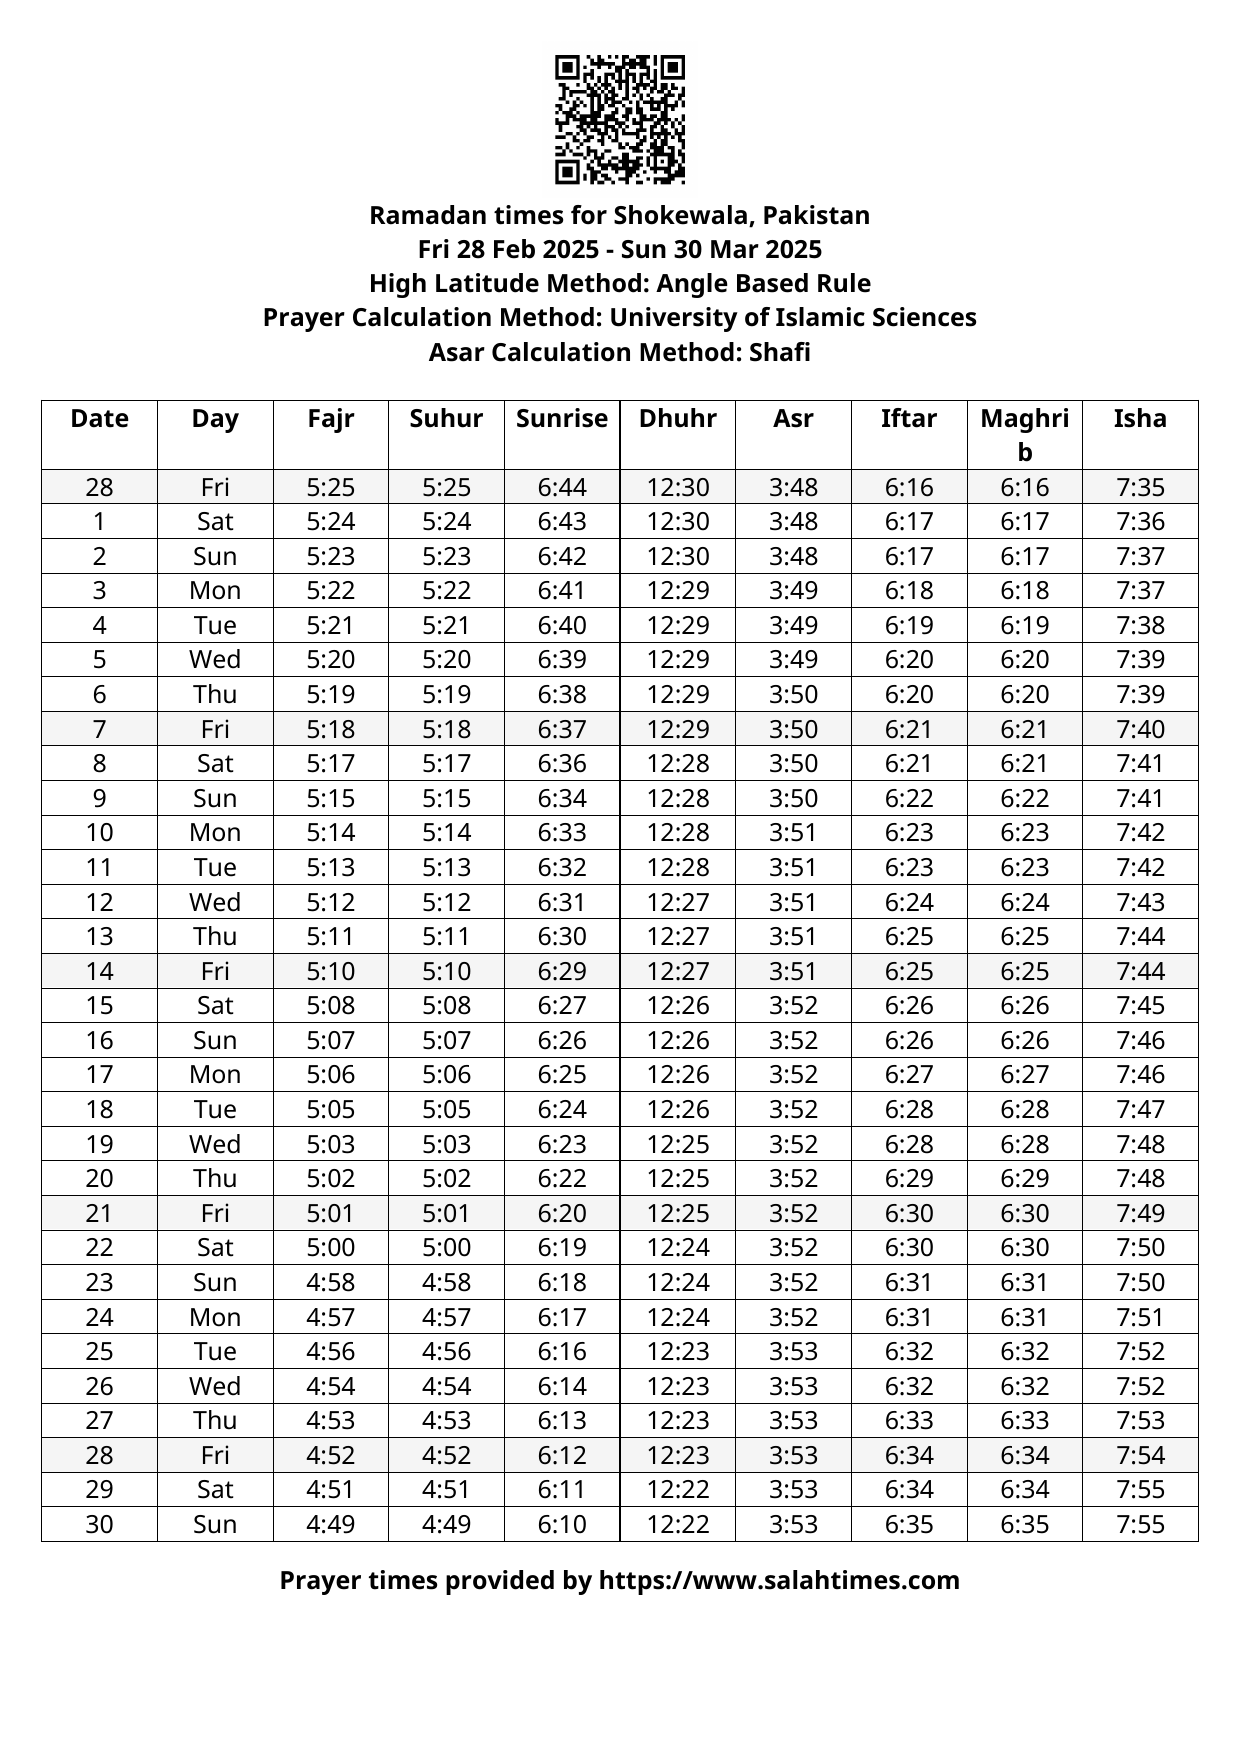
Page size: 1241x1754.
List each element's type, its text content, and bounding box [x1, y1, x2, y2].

table_cell 12:28 [621, 781, 735, 814]
table_cell 4:57 [274, 1300, 388, 1333]
table_cell 6:26 [852, 989, 967, 1022]
table_cell 3:53 [736, 1334, 851, 1368]
table_cell 27 [42, 1404, 157, 1437]
table_cell 4:53 [389, 1404, 504, 1437]
table_cell 5:00 [274, 1231, 388, 1264]
table_cell 16 [42, 1023, 157, 1057]
table_cell 5:06 [389, 1058, 504, 1091]
table_cell 12:28 [621, 816, 735, 849]
table_cell 12:29 [621, 574, 735, 607]
table_cell 5:10 [274, 954, 388, 987]
table_cell 8 [42, 746, 157, 780]
table_cell 6:27 [852, 1058, 967, 1091]
table_cell 13 [42, 919, 157, 953]
table_cell 5:02 [274, 1161, 388, 1195]
table_cell 3:50 [736, 712, 851, 745]
table_cell 6:37 [505, 712, 619, 745]
table_cell 5:22 [274, 574, 388, 607]
table_cell 3 [42, 574, 157, 607]
table_cell 4:51 [389, 1473, 504, 1506]
table_cell 7:38 [1083, 608, 1198, 642]
table_cell 7:54 [1083, 1438, 1198, 1472]
table_cell 3:48 [736, 504, 851, 538]
table_cell 6:22 [968, 781, 1082, 814]
table_cell 12:25 [621, 1127, 735, 1160]
table_cell 5:25 [274, 470, 388, 503]
table_cell 6:34 [852, 1438, 967, 1472]
table_cell 5:02 [389, 1161, 504, 1195]
table_cell 5:06 [274, 1058, 388, 1091]
table_cell 7:46 [1083, 1058, 1198, 1091]
table_header Dhuhr [621, 401, 735, 469]
table_cell 6:25 [505, 1058, 619, 1091]
table_cell 6:34 [852, 1473, 967, 1506]
table_cell 6:32 [852, 1334, 967, 1368]
table_cell 6:34 [968, 1473, 1082, 1506]
table_cell Sat [158, 746, 273, 780]
table_cell 3:51 [736, 885, 851, 918]
table_cell 7:47 [1083, 1092, 1198, 1126]
table_cell 5:18 [274, 712, 388, 745]
table_cell 3:53 [736, 1473, 851, 1506]
table_cell 7:46 [1083, 1023, 1198, 1057]
table_cell Fri [158, 470, 273, 503]
table_cell 6:34 [968, 1438, 1082, 1472]
table_cell 3:52 [736, 1023, 851, 1057]
table_cell 4:54 [274, 1369, 388, 1402]
text Ramadan times for Shokewala, Pakistan [42, 198, 1198, 232]
table_cell 6:38 [505, 677, 619, 711]
table_cell 29 [42, 1473, 157, 1506]
table_cell 6:30 [852, 1196, 967, 1229]
table_cell 5:21 [389, 608, 504, 642]
table_cell 6:20 [968, 677, 1082, 711]
table_cell Tue [158, 850, 273, 884]
table_cell 12:23 [621, 1334, 735, 1368]
table_cell 3:52 [736, 1161, 851, 1195]
table_cell 6:36 [505, 746, 619, 780]
table_cell 6:43 [505, 504, 619, 538]
table_cell 12:23 [621, 1438, 735, 1472]
table_cell Fri [158, 1196, 273, 1229]
table_cell 12:25 [621, 1196, 735, 1229]
table_cell 5:22 [389, 574, 504, 607]
table_cell 12:26 [621, 1058, 735, 1091]
table_cell 6:24 [968, 885, 1082, 918]
table_cell 6:22 [852, 781, 967, 814]
table_cell 6:18 [852, 574, 967, 607]
table_cell 6:39 [505, 643, 619, 676]
table_cell 4:49 [274, 1507, 388, 1541]
table_cell 3:52 [736, 1265, 851, 1299]
table_cell 6:30 [968, 1231, 1082, 1264]
table_cell 6:31 [968, 1300, 1082, 1333]
table_cell 5:07 [389, 1023, 504, 1057]
table_cell 9 [42, 781, 157, 814]
table_cell 6:14 [505, 1369, 619, 1402]
table_cell 6:26 [505, 1023, 619, 1057]
table_cell 6:16 [505, 1334, 619, 1368]
table_cell 4:52 [274, 1438, 388, 1472]
table_cell 6:24 [852, 885, 967, 918]
table_cell 6:17 [852, 539, 967, 572]
table_cell 12 [42, 885, 157, 918]
table_cell 26 [42, 1369, 157, 1402]
table_cell 21 [42, 1196, 157, 1229]
table_cell 28 [42, 1438, 157, 1472]
table_cell 6:32 [968, 1334, 1082, 1368]
table_cell 5:14 [389, 816, 504, 849]
table_cell 12:24 [621, 1265, 735, 1299]
table_cell 6:23 [852, 850, 967, 884]
table_cell 3:52 [736, 1058, 851, 1091]
table_cell 6:20 [505, 1196, 619, 1229]
table_cell 7:40 [1083, 712, 1198, 745]
table_cell 6:40 [505, 608, 619, 642]
table_cell 3:49 [736, 608, 851, 642]
text Asar Calculation Method: Shafi [42, 334, 1198, 368]
table_cell 12:29 [621, 712, 735, 745]
table_cell 5:19 [389, 677, 504, 711]
table_cell 5:21 [274, 608, 388, 642]
table_cell Wed [158, 643, 273, 676]
table_cell 12:22 [621, 1473, 735, 1506]
table_cell 7:37 [1083, 539, 1198, 572]
table_cell Sun [158, 1507, 273, 1541]
table_cell 7:45 [1083, 989, 1198, 1022]
table_cell 6:25 [852, 919, 967, 953]
table_cell 12:26 [621, 1023, 735, 1057]
table_cell 6:19 [505, 1231, 619, 1264]
table_cell 5:07 [274, 1023, 388, 1057]
table_cell 23 [42, 1265, 157, 1299]
table_cell 3:52 [736, 1127, 851, 1160]
table_cell 12:23 [621, 1404, 735, 1437]
table_cell 12:22 [621, 1507, 735, 1541]
table_cell Thu [158, 677, 273, 711]
table_cell Fri [158, 1438, 273, 1472]
table_cell Fri [158, 954, 273, 987]
table_cell 3:53 [736, 1507, 851, 1541]
table_header Sunrise [505, 401, 619, 469]
table_cell 3:49 [736, 643, 851, 676]
table_cell 6:28 [968, 1092, 1082, 1126]
table_cell 14 [42, 954, 157, 987]
table_cell 5:05 [389, 1092, 504, 1126]
table_cell 3:52 [736, 1196, 851, 1229]
table_cell 7:50 [1083, 1265, 1198, 1299]
table_cell 6:31 [852, 1300, 967, 1333]
table_header Fajr [274, 401, 388, 469]
table_cell 6:41 [505, 574, 619, 607]
table_cell 3:50 [736, 746, 851, 780]
table_cell 4:49 [389, 1507, 504, 1541]
table_cell 7:42 [1083, 850, 1198, 884]
table_cell 2 [42, 539, 157, 572]
table_header Day [158, 401, 273, 469]
table_cell 12:29 [621, 643, 735, 676]
table_cell 6:32 [852, 1369, 967, 1402]
table_cell 7:39 [1083, 643, 1198, 676]
table_cell 6:12 [505, 1438, 619, 1472]
table_cell 6:26 [968, 1023, 1082, 1057]
table_cell 4:56 [274, 1334, 388, 1368]
table_cell Wed [158, 885, 273, 918]
table_cell Tue [158, 1334, 273, 1368]
table_cell 6:16 [852, 470, 967, 503]
table_cell 7:50 [1083, 1231, 1198, 1264]
table_cell 5:01 [274, 1196, 388, 1229]
table_cell 3:52 [736, 1092, 851, 1126]
table_cell 6:17 [505, 1300, 619, 1333]
table_cell 7:35 [1083, 470, 1198, 503]
table_cell 4:52 [389, 1438, 504, 1472]
table_cell 7:43 [1083, 885, 1198, 918]
table_cell 6:21 [968, 712, 1082, 745]
table_cell 6 [42, 677, 157, 711]
table_cell 6:29 [968, 1161, 1082, 1195]
table_cell 3:48 [736, 539, 851, 572]
table_cell 30 [42, 1507, 157, 1541]
table_cell Sat [158, 1231, 273, 1264]
table_cell 3:52 [736, 1231, 851, 1264]
table_cell 6:26 [968, 989, 1082, 1022]
table_header Isha [1083, 401, 1198, 469]
table_cell 5:12 [389, 885, 504, 918]
table_cell 6:32 [968, 1369, 1082, 1402]
table_cell 3:50 [736, 781, 851, 814]
table_cell 12:26 [621, 989, 735, 1022]
table_cell 6:21 [852, 746, 967, 780]
picture [542, 41, 699, 198]
table_header Date [42, 401, 157, 469]
table_cell 5 [42, 643, 157, 676]
table_cell 3:53 [736, 1438, 851, 1472]
table_cell 12:24 [621, 1300, 735, 1333]
table_cell 5:18 [389, 712, 504, 745]
table_cell 6:20 [968, 643, 1082, 676]
table_cell 4 [42, 608, 157, 642]
table_cell Mon [158, 816, 273, 849]
table_cell 5:08 [389, 989, 504, 1022]
table_cell 7:36 [1083, 504, 1198, 538]
table_cell 6:25 [852, 954, 967, 987]
table_cell 4:57 [389, 1300, 504, 1333]
text High Latitude Method: Angle Based Rule [42, 266, 1198, 300]
table_cell 3:48 [736, 470, 851, 503]
table_cell Fri [158, 712, 273, 745]
table_cell 6:17 [968, 504, 1082, 538]
table_cell 7:44 [1083, 919, 1198, 953]
table_cell 6:35 [968, 1507, 1082, 1541]
table_cell 12:25 [621, 1161, 735, 1195]
table_cell 6:26 [852, 1023, 967, 1057]
table_cell Thu [158, 1404, 273, 1437]
table_cell 6:32 [505, 850, 619, 884]
table_cell 12:28 [621, 746, 735, 780]
table_cell 7:51 [1083, 1300, 1198, 1333]
table_cell 5:10 [389, 954, 504, 987]
table_cell 6:31 [852, 1265, 967, 1299]
table_cell 4:53 [274, 1404, 388, 1437]
table_cell 7 [42, 712, 157, 745]
table_cell 6:33 [505, 816, 619, 849]
table_cell 7:39 [1083, 677, 1198, 711]
table_cell 6:23 [852, 816, 967, 849]
table_cell 6:31 [505, 885, 619, 918]
text Fri 28 Feb 2025 - Sun 30 Mar 2025 [42, 232, 1198, 266]
table_cell 6:33 [968, 1404, 1082, 1437]
table_cell 1 [42, 504, 157, 538]
table_cell 5:23 [389, 539, 504, 572]
table_cell 4:56 [389, 1334, 504, 1368]
table_cell 6:23 [505, 1127, 619, 1160]
table_cell 6:28 [852, 1127, 967, 1160]
table_cell 6:29 [852, 1161, 967, 1195]
table_cell 7:53 [1083, 1404, 1198, 1437]
table_cell 12:24 [621, 1231, 735, 1264]
table_cell Thu [158, 919, 273, 953]
table_cell 5:08 [274, 989, 388, 1022]
table_cell 4:58 [389, 1265, 504, 1299]
table_cell 3:53 [736, 1369, 851, 1402]
table_cell 6:23 [968, 850, 1082, 884]
table_cell 3:52 [736, 989, 851, 1022]
table_cell 3:50 [736, 677, 851, 711]
table_cell 4:51 [274, 1473, 388, 1506]
table_cell 6:31 [968, 1265, 1082, 1299]
table_cell 7:52 [1083, 1369, 1198, 1402]
table_cell 3:51 [736, 954, 851, 987]
table_cell 5:24 [389, 504, 504, 538]
table_cell 6:27 [968, 1058, 1082, 1091]
table_cell 3:49 [736, 574, 851, 607]
table_cell 5:05 [274, 1092, 388, 1126]
table_cell 6:18 [505, 1265, 619, 1299]
table_cell 5:23 [274, 539, 388, 572]
table_cell 4:54 [389, 1369, 504, 1402]
table_cell 22 [42, 1231, 157, 1264]
table_cell Sat [158, 504, 273, 538]
table_cell 12:29 [621, 677, 735, 711]
table_cell 3:51 [736, 919, 851, 953]
table_cell 6:20 [852, 677, 967, 711]
table_cell Sun [158, 539, 273, 572]
table_cell 15 [42, 989, 157, 1022]
table_cell Mon [158, 574, 273, 607]
table_cell 6:16 [968, 470, 1082, 503]
table_cell 6:10 [505, 1507, 619, 1541]
table_cell 6:13 [505, 1404, 619, 1437]
table_cell 5:20 [389, 643, 504, 676]
table_cell 5:14 [274, 816, 388, 849]
table_cell 6:28 [852, 1092, 967, 1126]
table_cell Sun [158, 1265, 273, 1299]
text Prayer times provided by https://www.salahtimes.com [42, 1563, 1198, 1597]
table_cell 5:11 [274, 919, 388, 953]
table_cell 24 [42, 1300, 157, 1333]
table_header Maghrib [968, 401, 1082, 469]
table_cell 6:35 [852, 1507, 967, 1541]
table_cell 7:49 [1083, 1196, 1198, 1229]
table_cell 6:34 [505, 781, 619, 814]
table_cell 12:29 [621, 608, 735, 642]
table_cell 6:42 [505, 539, 619, 572]
table_cell Tue [158, 608, 273, 642]
table_cell 12:27 [621, 885, 735, 918]
table_cell 4:58 [274, 1265, 388, 1299]
table_cell 7:55 [1083, 1507, 1198, 1541]
table_cell 6:33 [852, 1404, 967, 1437]
table_cell 6:11 [505, 1473, 619, 1506]
table_cell 5:15 [274, 781, 388, 814]
table_cell 6:20 [852, 643, 967, 676]
table_cell 7:41 [1083, 746, 1198, 780]
table_cell 6:29 [505, 954, 619, 987]
table_cell Sun [158, 781, 273, 814]
table_cell 5:19 [274, 677, 388, 711]
table_cell 12:23 [621, 1369, 735, 1402]
table_cell 12:30 [621, 539, 735, 572]
table_header Iftar [852, 401, 967, 469]
table_cell 5:13 [274, 850, 388, 884]
table_cell 7:41 [1083, 781, 1198, 814]
table_cell 12:26 [621, 1092, 735, 1126]
table_cell 7:52 [1083, 1334, 1198, 1368]
table_cell 12:30 [621, 504, 735, 538]
table_cell 20 [42, 1161, 157, 1195]
table_header Suhur [389, 401, 504, 469]
table_cell Wed [158, 1127, 273, 1160]
table_cell 5:03 [389, 1127, 504, 1160]
table_cell 3:51 [736, 850, 851, 884]
table_cell 12:28 [621, 850, 735, 884]
table_cell 12:30 [621, 470, 735, 503]
table_cell 5:12 [274, 885, 388, 918]
table_cell 6:19 [968, 608, 1082, 642]
table_cell 6:19 [852, 608, 967, 642]
table_cell 7:42 [1083, 816, 1198, 849]
table_cell 12:27 [621, 919, 735, 953]
table_cell 11 [42, 850, 157, 884]
table_cell 6:24 [505, 1092, 619, 1126]
table_cell 6:23 [968, 816, 1082, 849]
table_cell Sat [158, 989, 273, 1022]
table_cell Sat [158, 1473, 273, 1506]
table_cell 3:51 [736, 816, 851, 849]
table_cell 7:44 [1083, 954, 1198, 987]
table_cell 6:18 [968, 574, 1082, 607]
table_cell 6:21 [968, 746, 1082, 780]
table_cell 6:30 [968, 1196, 1082, 1229]
table_cell Wed [158, 1369, 273, 1402]
table_cell 5:20 [274, 643, 388, 676]
table_cell 5:15 [389, 781, 504, 814]
table_cell 6:17 [852, 504, 967, 538]
table_cell 5:13 [389, 850, 504, 884]
table_cell 6:27 [505, 989, 619, 1022]
table_cell 3:53 [736, 1404, 851, 1437]
table_cell Thu [158, 1161, 273, 1195]
table_cell 6:28 [968, 1127, 1082, 1160]
table_cell 3:52 [736, 1300, 851, 1333]
table_cell 5:03 [274, 1127, 388, 1160]
table_cell 5:11 [389, 919, 504, 953]
table_cell 6:25 [968, 919, 1082, 953]
table_cell 5:17 [389, 746, 504, 780]
table_cell 25 [42, 1334, 157, 1368]
table_cell Mon [158, 1058, 273, 1091]
table_cell 5:01 [389, 1196, 504, 1229]
table_cell Tue [158, 1092, 273, 1126]
table_cell 7:48 [1083, 1161, 1198, 1195]
table_cell 5:25 [389, 470, 504, 503]
table_cell 7:55 [1083, 1473, 1198, 1506]
table_cell 6:17 [968, 539, 1082, 572]
text Prayer Calculation Method: University of Islamic Sciences [42, 300, 1198, 334]
table_cell Mon [158, 1300, 273, 1333]
table_cell 19 [42, 1127, 157, 1160]
table_cell 6:25 [968, 954, 1082, 987]
table_cell 5:17 [274, 746, 388, 780]
table_cell 5:24 [274, 504, 388, 538]
table_cell 6:44 [505, 470, 619, 503]
table_cell 28 [42, 470, 157, 503]
table_header Asr [736, 401, 851, 469]
table_cell Sun [158, 1023, 273, 1057]
table_cell 18 [42, 1092, 157, 1126]
table_cell 7:48 [1083, 1127, 1198, 1160]
table_cell 6:30 [505, 919, 619, 953]
table_cell 5:00 [389, 1231, 504, 1264]
table_cell 6:22 [505, 1161, 619, 1195]
table_cell 6:21 [852, 712, 967, 745]
table_cell 12:27 [621, 954, 735, 987]
table_cell 10 [42, 816, 157, 849]
table_cell 17 [42, 1058, 157, 1091]
table_cell 7:37 [1083, 574, 1198, 607]
table_cell 6:30 [852, 1231, 967, 1264]
